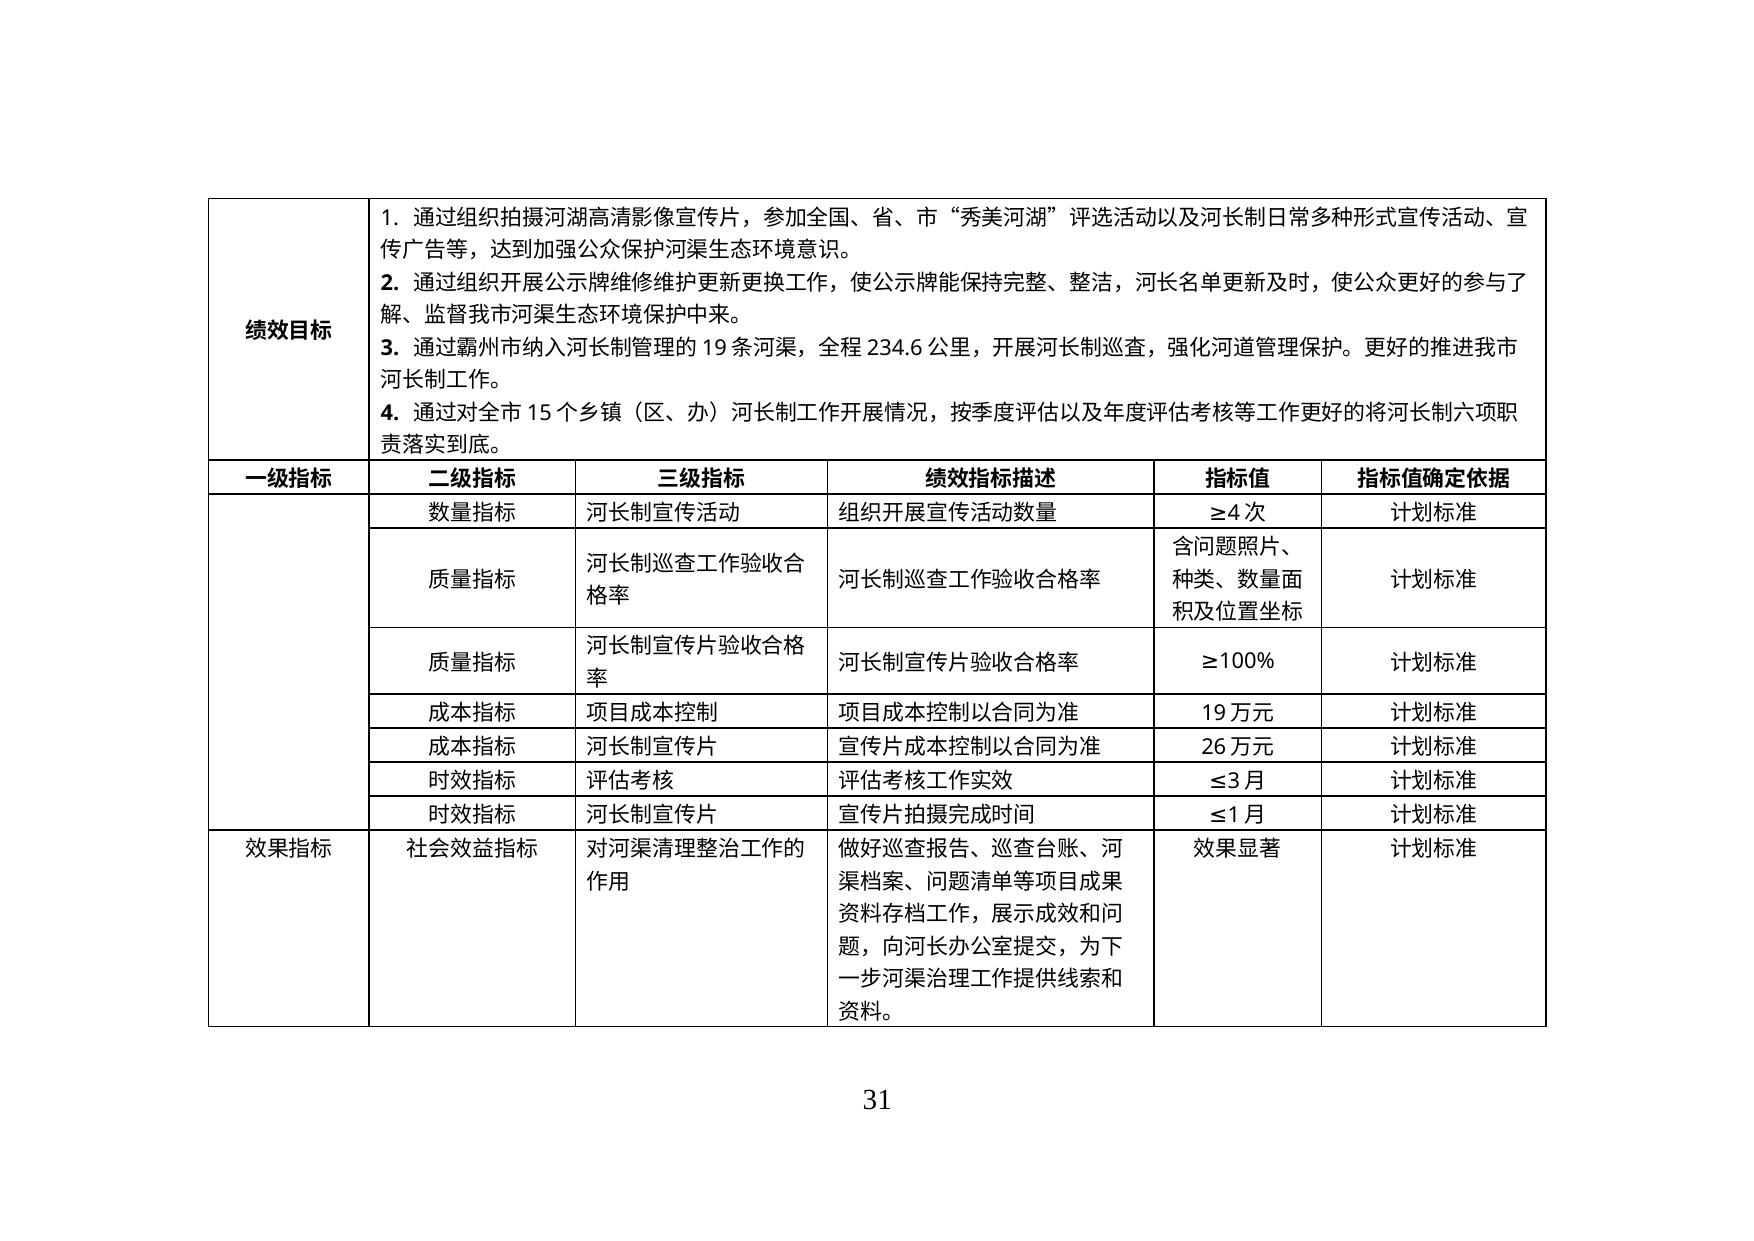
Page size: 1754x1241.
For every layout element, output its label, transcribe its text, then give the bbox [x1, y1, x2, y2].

table_cell 计划标准 [1322, 529, 1545, 626]
table_cell ≥100% [1155, 628, 1321, 693]
table_cell 河长制巡查工作验收合格率 [576, 529, 827, 626]
table_cell 效果显著 [1155, 831, 1321, 1026]
table_cell 对河渠清理整治工作的作用 [576, 831, 827, 1026]
table_cell 河长制宣传片验收合格率 [828, 628, 1153, 693]
table_header 通过组织拍摄河湖高清影像宣传片，参加全国、省、市“秀美河湖”评选活动以及河长制日常多种形式宣传活动、宣传广告等，达到加强公众保护河渠生态环境意识。 通过组织开展公示牌维修维护更新更换工作，使公示牌能保持完整、整洁，河长名单更新及时，使公众更好的参与了解、监督我市河渠生态环境保护中来。 通过霸州市纳入河长制管理的19条河渠，全程234.6公里，开展河长制巡査，强化河道管理保护。更好的推进我市河长制工作。 通过对全市15个乡镇（区、办）河长制工作开展情况，按季度评估以及年度评估考核等工作更好的将河长制六项职责落实到底。 [370, 199, 1545, 459]
table_cell 一级指标 [209, 461, 368, 493]
table_cell 评估考核 [576, 763, 827, 795]
table_cell 三级指标 [576, 461, 827, 493]
table_cell 宣传片成本控制以合同为准 [828, 729, 1153, 761]
table_cell 计划标准 [1322, 695, 1545, 727]
table_cell 社会效益指标 [370, 831, 575, 1026]
table_cell 质量指标 [370, 529, 575, 626]
table_cell ≤3月 [1155, 763, 1321, 795]
table_cell 宣传片拍摄完成时间 [828, 797, 1153, 829]
table_cell ≥4次 [1155, 495, 1321, 527]
table_cell 河长制宣传活动 [576, 495, 827, 527]
table_cell 计划标准 [1322, 628, 1545, 693]
table_cell 河长制宣传片 [576, 729, 827, 761]
table_cell 二级指标 [370, 461, 575, 493]
table_cell 计划标准 [1322, 729, 1545, 761]
table_cell 做好巡查报告、巡查台账、河渠档案、问题清单等项目成果资料存档工作，展示成效和问题，向河长办公室提交，为下一步河渠治理工作提供线索和资料。 [828, 831, 1153, 1026]
table_cell 效果指标 [209, 831, 368, 1026]
table_cell 计划标准 [1322, 797, 1545, 829]
table_cell 评估考核工作实效 [828, 763, 1153, 795]
table_cell 绩效指标描述 [828, 461, 1153, 493]
table_cell 26万元 [1155, 729, 1321, 761]
table_cell 项目成本控制以合同为准 [828, 695, 1153, 727]
table_cell 计划标准 [1322, 763, 1545, 795]
table_cell 成本指标 [370, 729, 575, 761]
table_cell 指标值确定依据 [1322, 461, 1545, 493]
table_cell 项目成本控制 [576, 695, 827, 727]
table_header 绩效目标 [209, 199, 368, 459]
table_cell 数量指标 [370, 495, 575, 527]
table_cell 计划标准 [1322, 495, 1545, 527]
table_cell ≤1月 [1155, 797, 1321, 829]
table_cell 成本指标 [370, 695, 575, 727]
table_cell 质量指标 [370, 628, 575, 693]
table_cell 含问题照片、种类、数量面积及位置坐标 [1155, 529, 1321, 626]
table_cell 19万元 [1155, 695, 1321, 727]
table_cell 河长制宣传片 [576, 797, 827, 829]
table_cell 计划标准 [1322, 831, 1545, 1026]
table_cell 指标值 [1155, 461, 1321, 493]
table_cell 时效指标 [370, 797, 575, 829]
table_cell 时效指标 [370, 763, 575, 795]
table_cell 河长制宣传片验收合格率 [576, 628, 827, 693]
table_cell 组织开展宣传活动数量 [828, 495, 1153, 527]
table_cell 河长制巡查工作验收合格率 [828, 529, 1153, 626]
